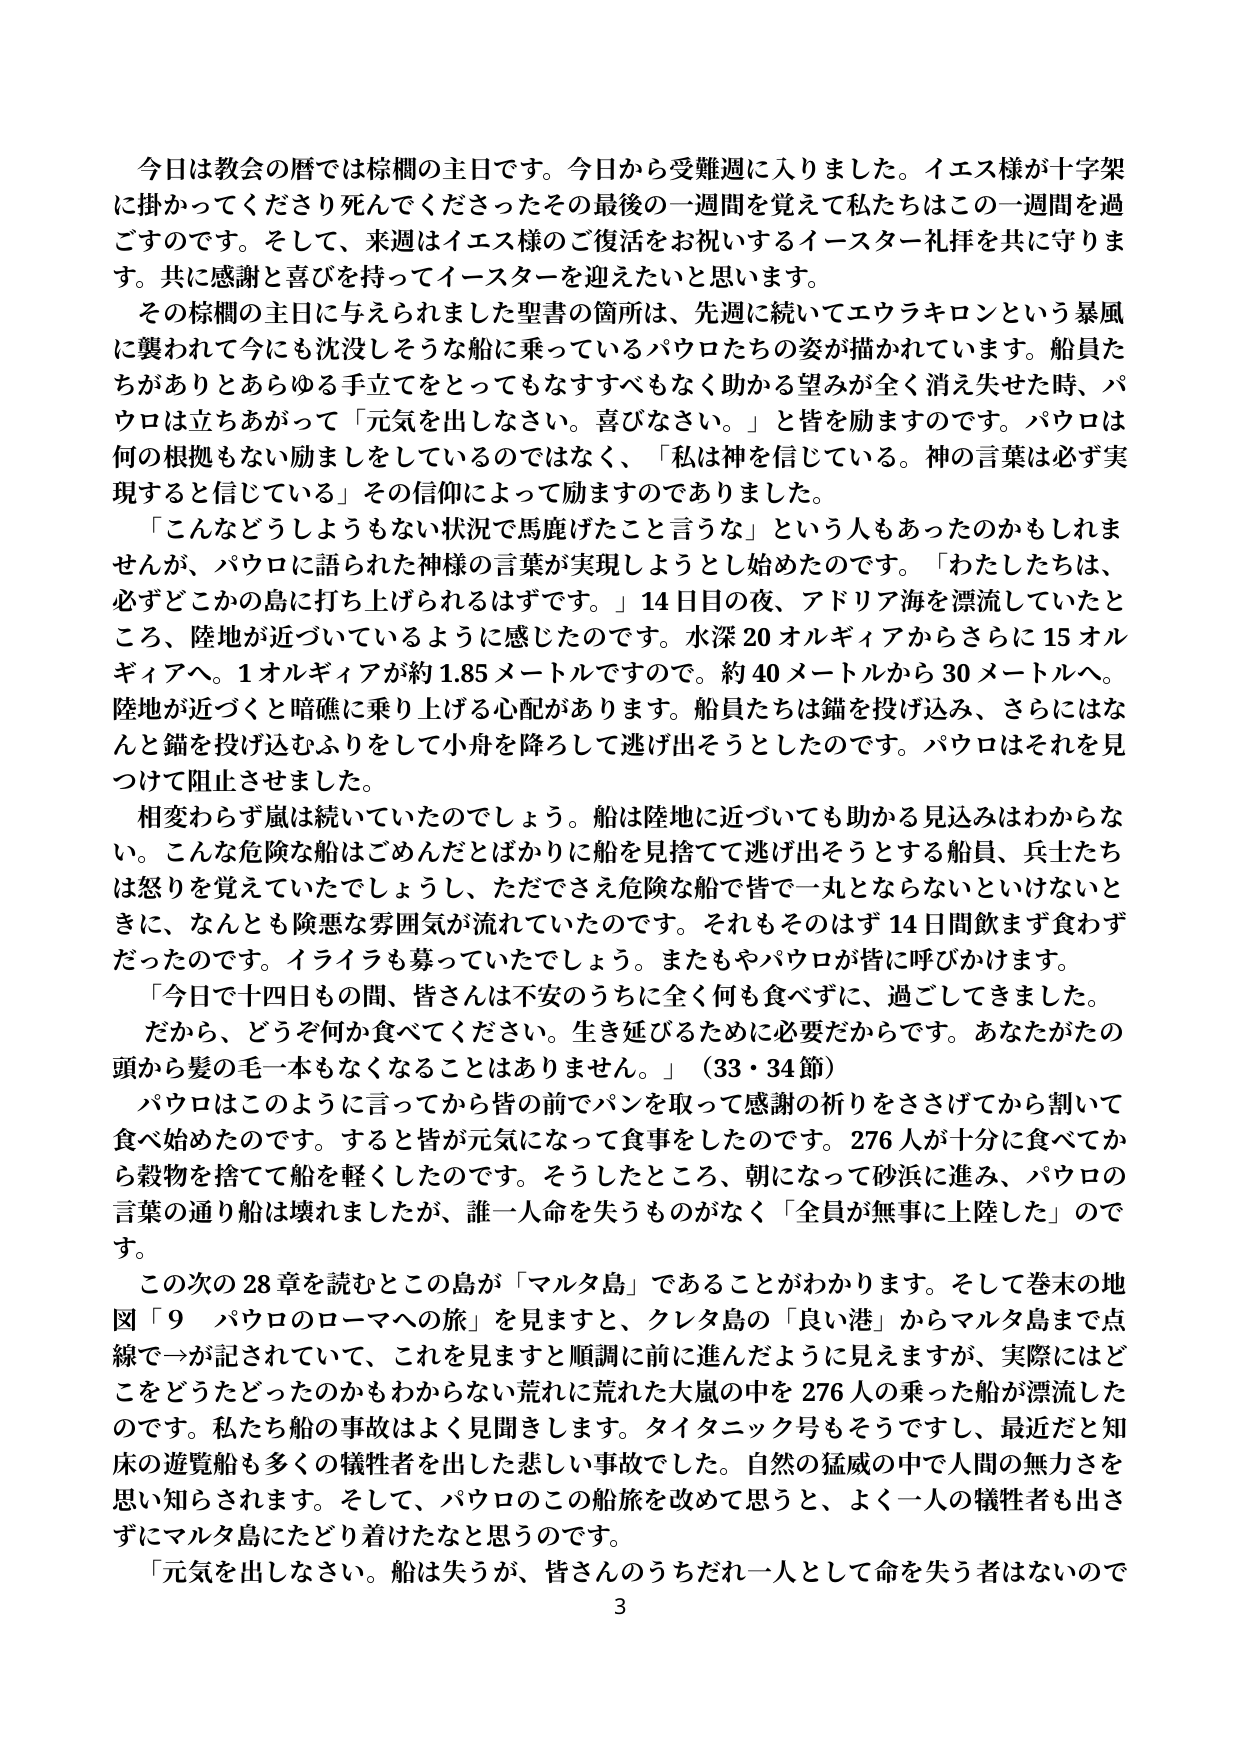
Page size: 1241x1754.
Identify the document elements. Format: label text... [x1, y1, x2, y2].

text この次の28章を読むとこの島が「マルタ島」であることがわかります。そして巻末の地図「９ パウロのローマへの旅」を見ますと、クレタ島の「良い港」からマルタ島まで点線で→が記されていて、これを見ますと順調に前に進んだように見えますが、実際にはどこをどうたどったのかもわからない荒れに荒れた大嵐の中を276人の乗った船が漂流したのです。私たち船の事故はよく見聞きします。タイタニック号もそうですし、最近だと知床の遊覧船も多くの犠牲者を出した悲しい事故でした。自然の猛威の中で人間の無力さを思い知らされます。そして、パウロのこの船旅を改めて思うと、よく一人の犠牲者も出さずにマルタ島にたどり着けたなと思うのです。 [112, 1265, 1128, 1552]
text その棕櫚の主日に与えられました聖書の箇所は、先週に続いてエウラキロンという暴風に襲われて今にも沈没しそうな船に乗っているパウロたちの姿が描かれています。船員たちがありとあらゆる手立てをとってもなすすべもなく助かる望みが全く消え失せた時、パウロは立ちあがって「元気を出しなさい。喜びなさい。」と皆を励ますのです。パウロは何の根拠もない励ましをしているのではなく、「私は神を信じている。神の言葉は必ず実現すると信じている」その信仰によって励ますのでありました。 [112, 294, 1128, 509]
text 今日は教会の暦では棕櫚の主日です。今日から受難週に入りました。イエス様が十字架に掛かってくださり死んでくださったその最後の一週間を覚えて私たちはこの一週間を過ごすのです。そして、来週はイエス様のご復活をお祝いするイースター礼拝を共に守ります。共に感謝と喜びを持ってイースターを迎えたいと思います。 [112, 150, 1128, 294]
text だから、どうぞ何か食べてください。生き延びるために必要だからです。あなたがたの頭から髪の毛一本もなくなることはありません。」（33・34節） [112, 1013, 1128, 1085]
text パウロはこのように言ってから皆の前でパンを取って感謝の祈りをささげてから割いて食べ始めたのです。すると皆が元気になって食事をしたのです。276人が十分に食べてから穀物を捨てて船を軽くしたのです。そうしたところ、朝になって砂浜に進み、パウロの言葉の通り船は壊れましたが、誰一人命を失うものがなく「全員が無事に上陸した」のです。 [112, 1085, 1128, 1265]
text 「こんなどうしようもない状況で馬鹿げたこと言うな」という人もあったのかもしれませんが、パウロに語られた神様の言葉が実現しようとし始めたのです。「わたしたちは、必ずどこかの島に打ち上げられるはずです。」14日目の夜、アドリア海を漂流していたところ、陸地が近づいているように感じたのです。水深20オルギィアからさらに15オルギィアへ。1オルギィアが約1.85メートルですので。約40メートルから30メートルへ。陸地が近づくと暗礁に乗り上げる心配があります。船員たちは錨を投げ込み、さらにはなんと錨を投げ込むふりをして小舟を降ろして逃げ出そうとしたのです。パウロはそれを見つけて阻止させました。 [112, 509, 1128, 797]
text 「今日で十四日もの間、皆さんは不安のうちに全く何も食べずに、過ごしてきました。 [112, 977, 1128, 1013]
text 相変わらず嵐は続いていたのでしょう。船は陸地に近づいても助かる見込みはわからない。こんな危険な船はごめんだとばかりに船を見捨てて逃げ出そうとする船員、兵士たちは怒りを覚えていたでしょうし、ただでさえ危険な船で皆で一丸とならないといけないときに、なんとも険悪な雰囲気が流れていたのです。それもそのはず14日間飲まず食わずだったのです。イライラも募っていたでしょう。またもやパウロが皆に呼びかけます。 [112, 797, 1128, 977]
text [112, 1552, 1128, 1588]
